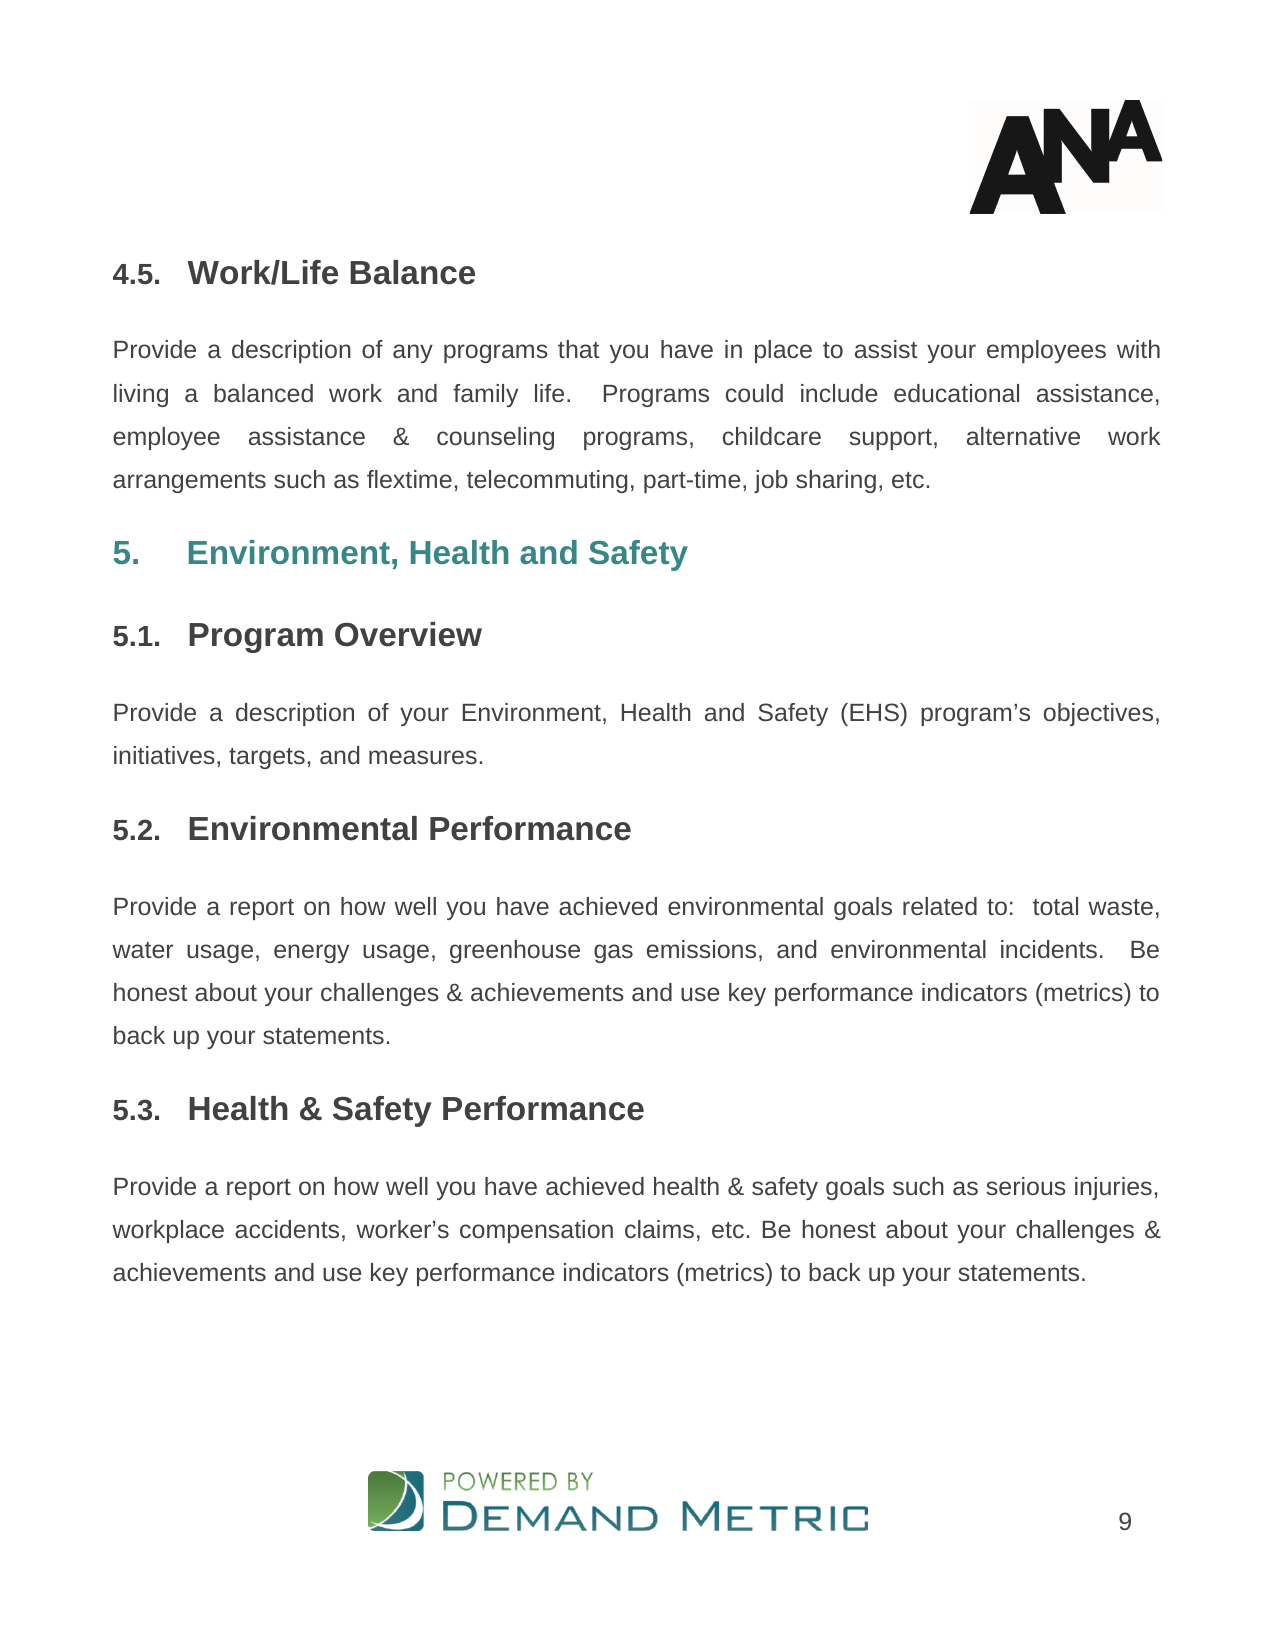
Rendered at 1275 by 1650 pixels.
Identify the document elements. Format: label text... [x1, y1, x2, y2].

text Provide a description of your Environment, Health and Safety (EHS) program’s objectives, initiatives, targets, and measures. [112, 698, 1162, 770]
text Provide a report on how well you have achieved health & safety goals such as serious injuries, workplace accidents, worker’s compensation claims, etc. Be honest about your challenges & achievements and use key performance indicators (metrics) to back up your statements. [112, 1172, 1162, 1287]
text Provide a report on how well you have achieved environmental goals related to: total waste, water usage, energy usage, greenhouse gas emissions, and environmental incidents. Be honest about your challenges & achievements and use key performance indicators (metrics) to back up your statements. [112, 892, 1162, 1050]
subtitle Environmental Performance [112, 809, 1162, 848]
subtitle Program Overview [112, 616, 1162, 654]
picture [368, 1471, 868, 1531]
subtitle Health & Safety Performance [112, 1089, 1162, 1128]
picture [969, 100, 1163, 214]
subtitle Work/Life Balance [112, 253, 1162, 291]
text Provide a description of any programs that you have in place to assist your employees with living a balanced work and family life. Programs could include educational assistance, employee assistance & counseling programs, childcare support, alternative work arrangements such as flextime, telecommuting, part-time, job sharing, etc. [112, 335, 1162, 493]
subtitle Environment, Health and Safety [112, 533, 1162, 571]
